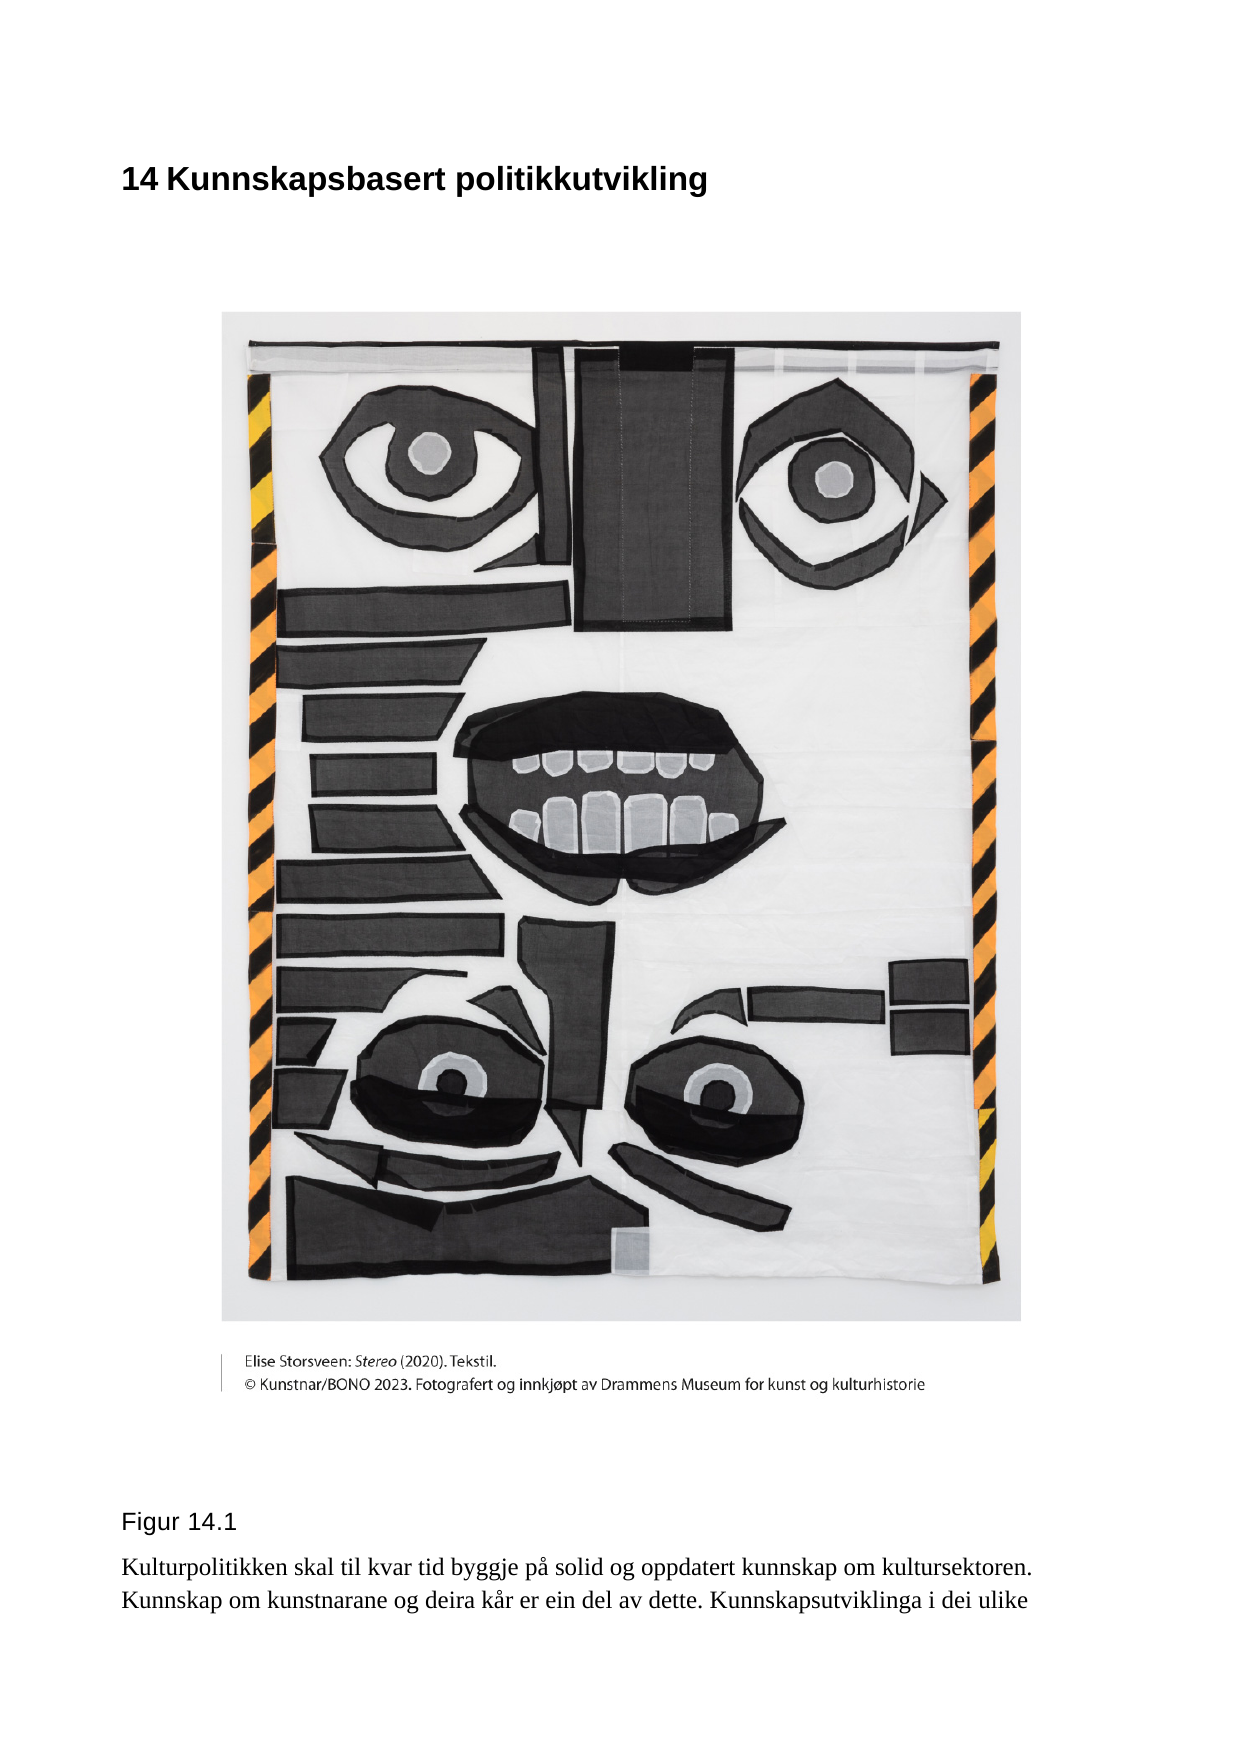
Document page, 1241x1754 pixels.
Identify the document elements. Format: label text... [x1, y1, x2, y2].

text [121, 1552, 1119, 1614]
subtitle Kunnskapsbasert politikkutvikling [121, 159, 1119, 198]
picture [121, 212, 1120, 1491]
